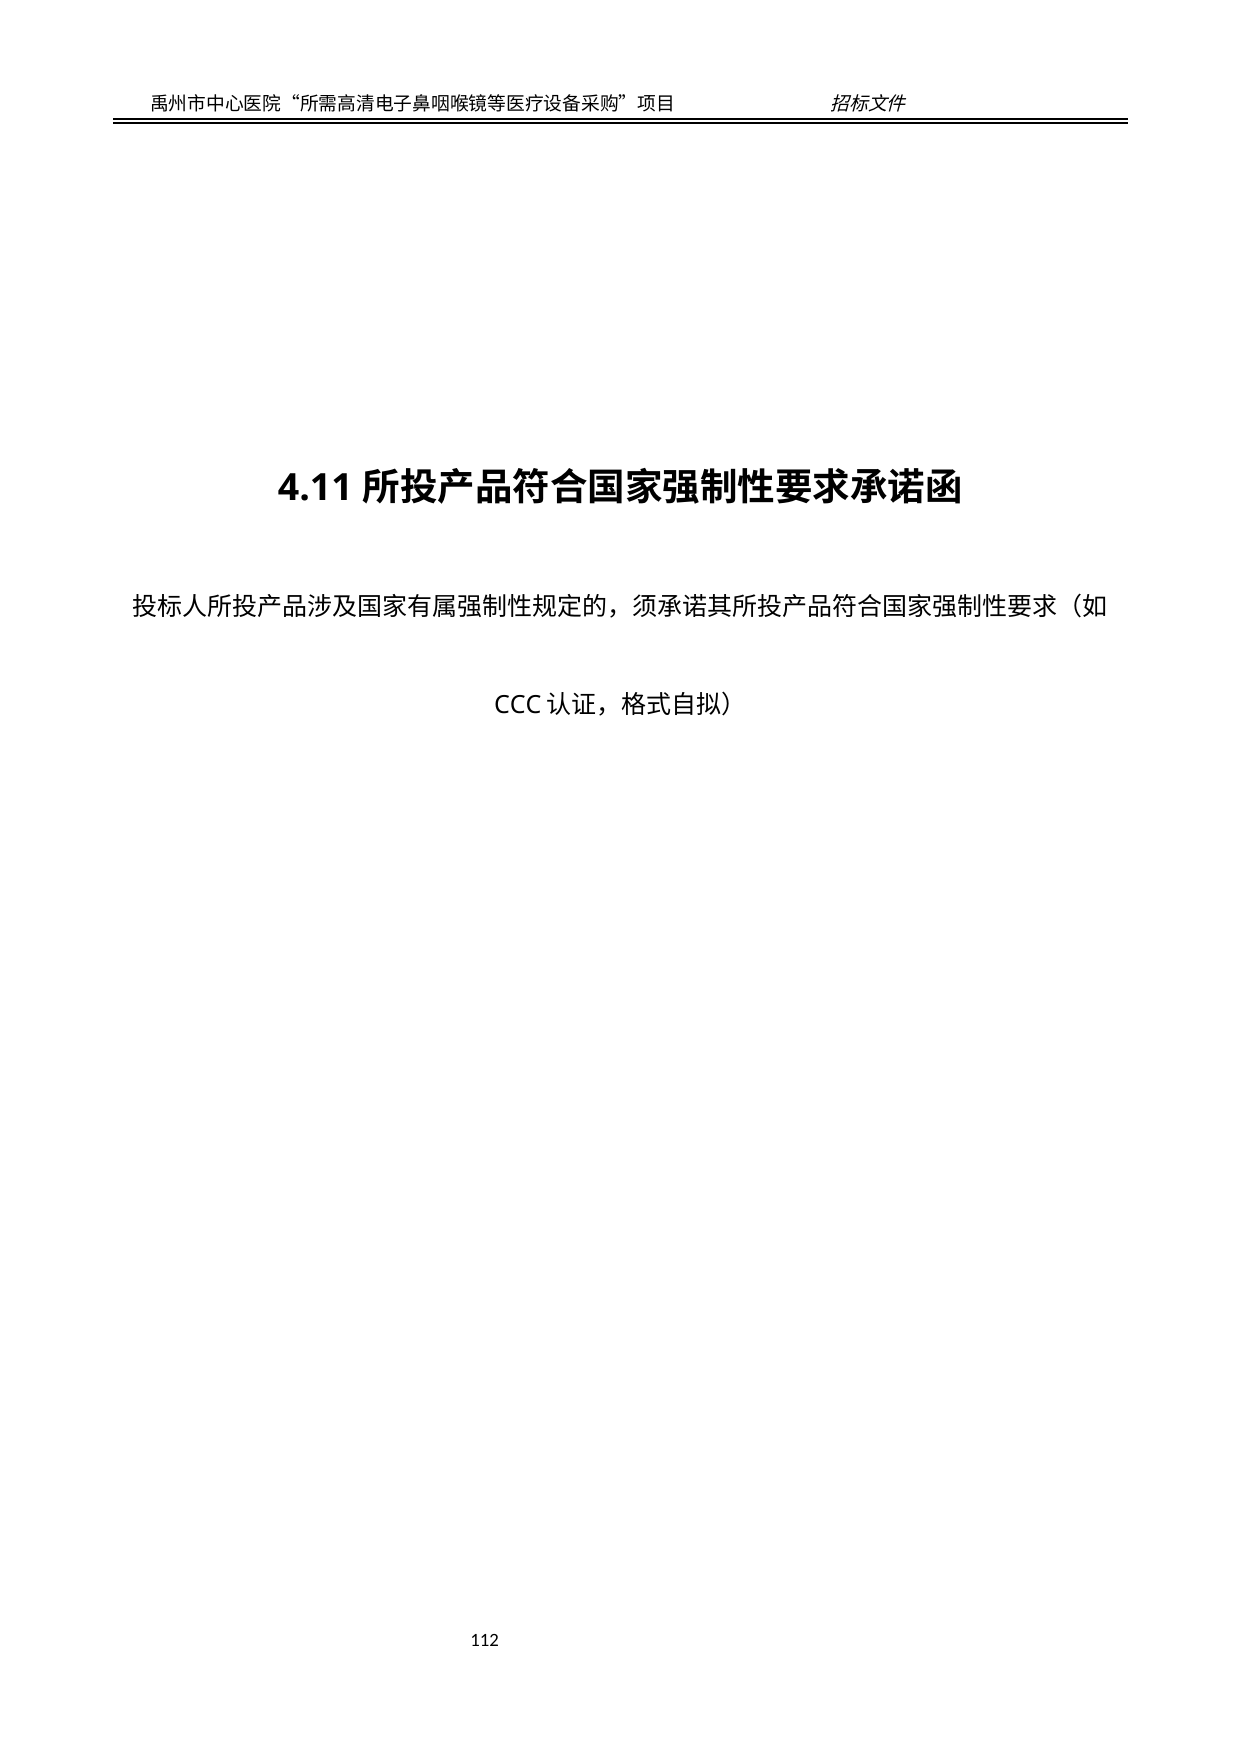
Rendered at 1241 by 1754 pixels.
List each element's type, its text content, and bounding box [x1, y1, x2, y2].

text 投标人所投产品涉及国家有属强制性规定的，须承诺其所投产品符合国家强制性要求（如CCC认证，格式自拟） [112, 572, 1128, 735]
text 4.11 所投产品符合国家强制性要求承诺函 [112, 451, 1128, 516]
